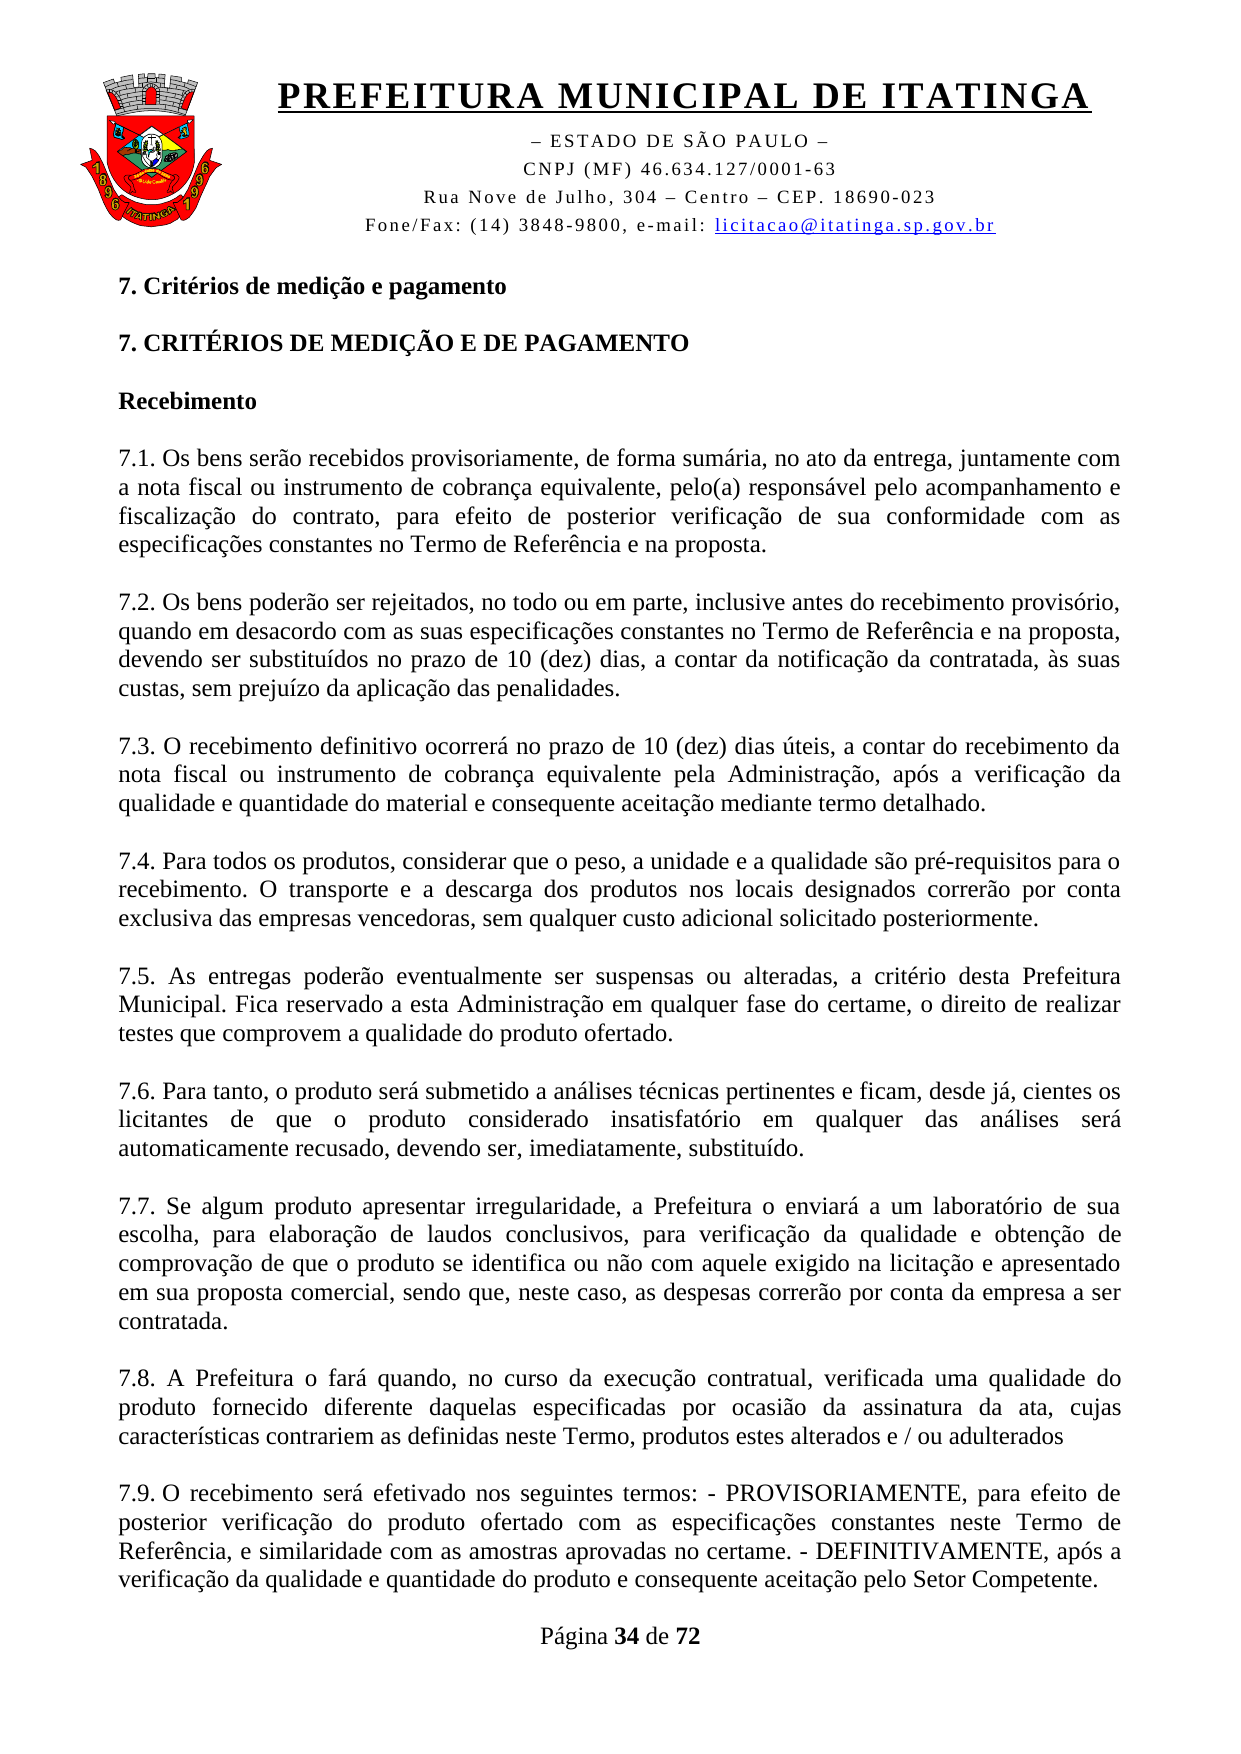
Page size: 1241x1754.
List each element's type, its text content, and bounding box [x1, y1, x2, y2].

text 7.8. A Prefeitura o fará quando, no curso da execução contratual, verificada uma qualidade do produto fornecido diferente daquelas especificadas por ocasião da assinatura da ata, cujas características contrariem as definidas neste Termo, produtos estes alterados e / ou adulterados [118, 1363, 1122, 1449]
text 7.1. Os bens serão recebidos provisoriamente, de forma sumária, no ato da entrega, juntamente com a nota fiscal ou instrumento de cobrança equivalente, pelo(a) responsável pelo acompanhamento e fiscalização do contrato, para efeito de posterior verificação de sua conformidade com as especificações constantes no Termo de Referência e na proposta. [118, 443, 1122, 558]
text 7.2. Os bens poderão ser rejeitados, no todo ou em parte, inclusive antes do recebimento provisório, quando em desacordo com as suas especificações constantes no Termo de Referência e na proposta, devendo ser substituídos no prazo de 10 (dez) dias, a contar da notificação da contratada, às suas custas, sem prejuízo da aplicação das penalidades. [118, 587, 1122, 702]
text 7.4. Para todos os produtos, considerar que o peso, a unidade e a qualidade são pré-requisitos para o recebimento. O transporte e a descarga dos produtos nos locais designados correrão por conta exclusiva das empresas vencedoras, sem qualquer custo adicional solicitado posteriormente. [118, 846, 1122, 932]
text 7.9. O recebimento será efetivado nos seguintes termos: - PROVISORIAMENTE, para efeito de posterior verificação do produto ofertado com as especificações constantes neste Termo de Referência, e similaridade com as amostras aprovadas no certame. - DEFINITIVAMENTE, após a verificação da qualidade e quantidade do produto e consequente aceitação pelo Setor Competente. [118, 1478, 1122, 1593]
text 7.6. Para tanto, o produto será submetido a análises técnicas pertinentes e ficam, desde já, cientes os licitantes de que o produto considerado insatisfatório em qualquer das análises será automaticamente recusado, devendo ser, imediatamente, substituído. [118, 1076, 1122, 1162]
text 7.7. Se algum produto apresentar irregularidade, a Prefeitura o enviará a um laboratório de sua escolha, para elaboração de laudos conclusivos, para verificação da qualidade e obtenção de comprovação de que o produto se identifica ou não com aquele exigido na licitação e apresentado em sua proposta comercial, sendo que, neste caso, as despesas correrão por conta da empresa a ser contratada. [118, 1191, 1122, 1334]
text 7. CRITÉRIOS DE MEDIÇÃO E DE PAGAMENTO [118, 328, 1122, 357]
text 7. Critérios de medição e pagamento [118, 271, 1122, 299]
text Recebimento [118, 386, 1122, 414]
text 7.3. O recebimento definitivo ocorrerá no prazo de 10 (dez) dias úteis, a contar do recebimento da nota fiscal ou instrumento de cobrança equivalente pela Administração, após a verificação da qualidade e quantidade do material e consequente aceitação mediante termo detalhado. [118, 731, 1122, 817]
text 7.5. As entregas poderão eventualmente ser suspensas ou alteradas, a critério desta Prefeitura Municipal. Fica reservado a esta Administração em qualquer fase do certame, o direito de realizar testes que comprovem a qualidade do produto ofertado. [118, 961, 1122, 1047]
